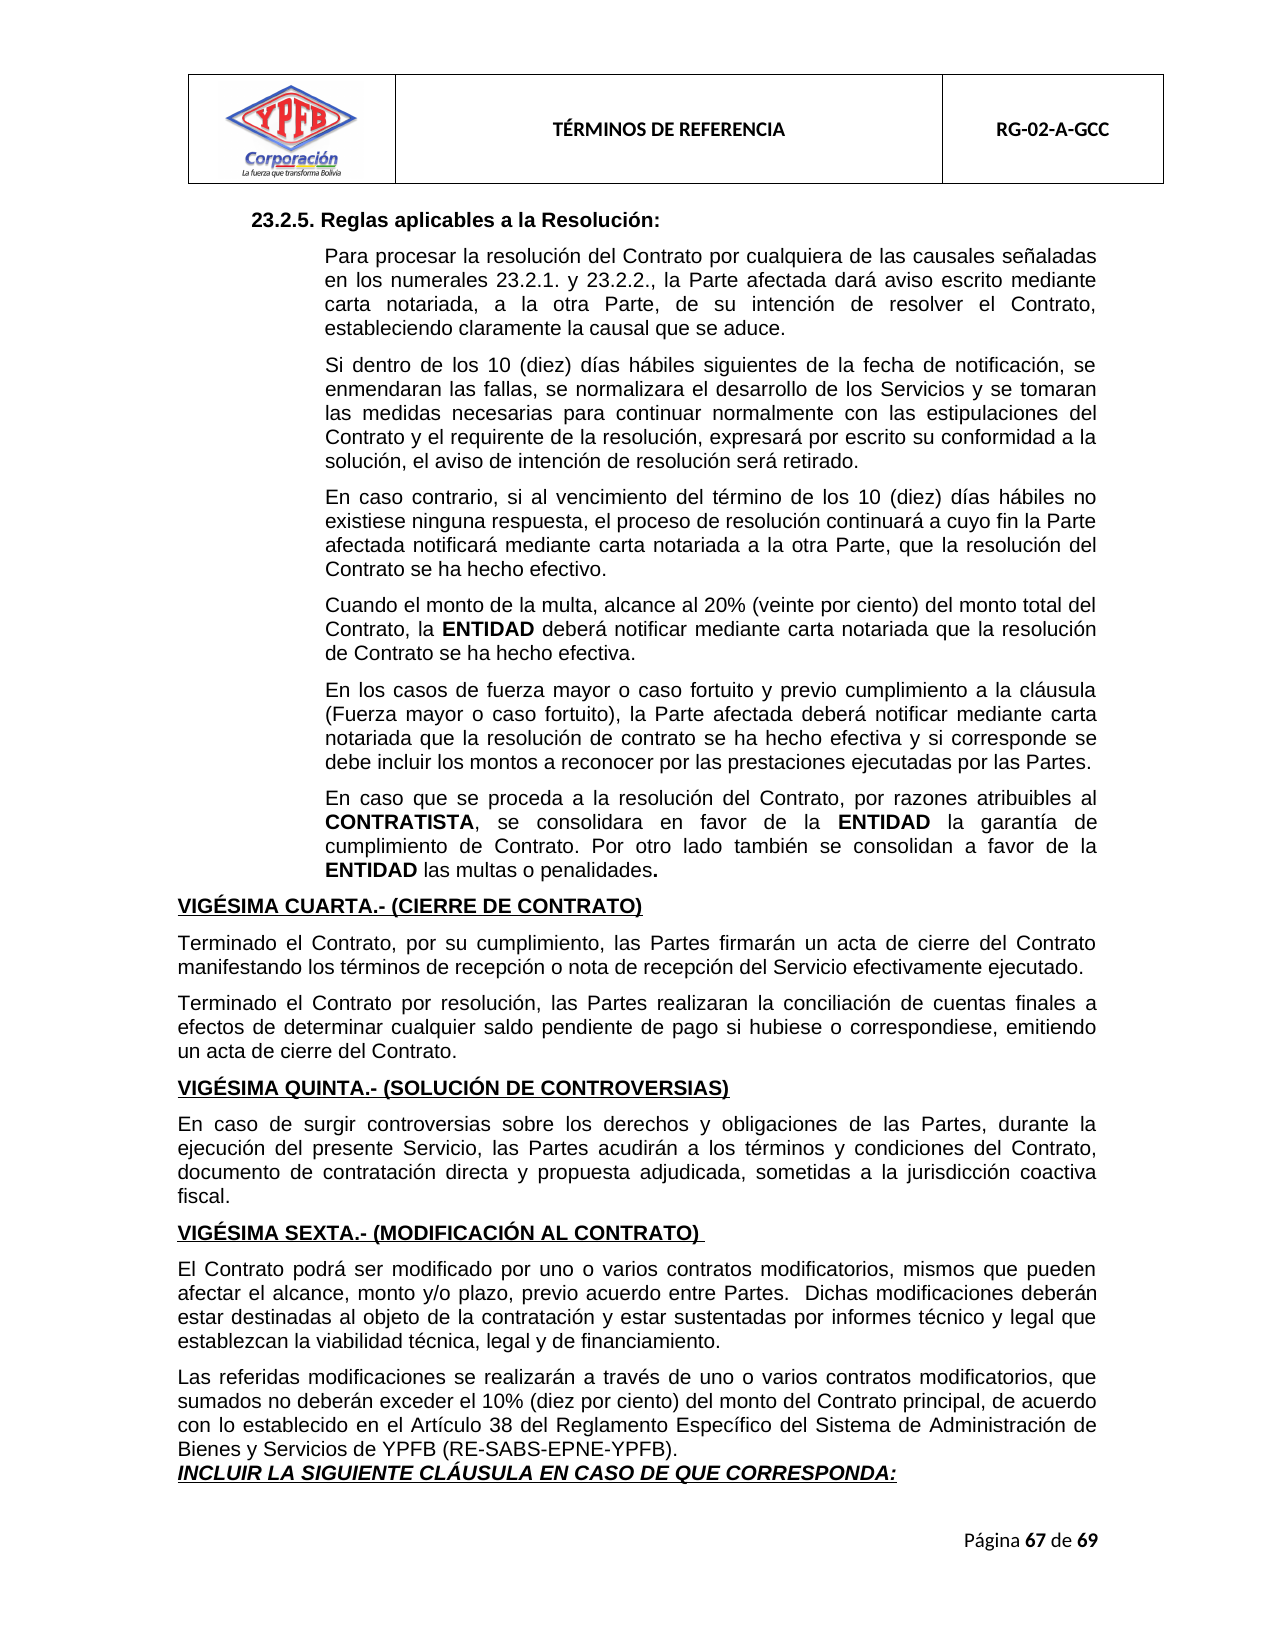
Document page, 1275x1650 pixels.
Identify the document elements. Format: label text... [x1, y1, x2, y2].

text Cuando el monto de la multa, alcance al 20% (veinte por ciento) del monto total del Contrato, la ENTIDAD deberá notificar mediante carta notariada que la resolución de Contrato se ha hecho efectiva. [325, 593, 1098, 665]
text En caso contrario, si al vencimiento del término de los 10 (diez) días hábiles no existiese ninguna respuesta, el proceso de resolución continuará a cuyo fin la Parte afectada notificará mediante carta notariada a la otra Parte, que la resolución del Contrato se ha hecho efectivo. [325, 485, 1098, 581]
text Si dentro de los 10 (diez) días hábiles siguientes de la fecha de notificación, se enmendaran las fallas, se normalizara el desarrollo de los Servicios y se tomaran las medidas necesarias para continuar normalmente con las estipulaciones del Contrato y el requirente de la resolución, expresará por escrito su conformidad a la solución, el aviso de intención de resolución será retirado. [325, 353, 1098, 472]
text En caso que se proceda a la resolución del Contrato, por razones atribuibles al CONTRATISTA, se consolidara en favor de la ENTIDAD la garantía de cumplimiento de Contrato. Por otro lado también se consolidan a favor de la ENTIDAD las multas o penalidades. [325, 786, 1098, 882]
text Terminado el Contrato, por su cumplimiento, las Partes firmarán un acta de cierre del Contrato manifestando los términos de recepción o nota de recepción del Servicio efectivamente ejecutado. [177, 931, 1098, 979]
text Para procesar la resolución del Contrato por cualquiera de las causales señaladas en los numerales 23.2.1. y 23.2.2., la Parte afectada dará aviso escrito mediante carta notariada, a la otra Parte, de su intención de resolver el Contrato, estableciendo claramente la causal que se aduce. [324, 244, 1098, 340]
text En los casos de fuerza mayor o caso fortuito y previo cumplimiento a la cláusula (Fuerza mayor o caso fortuito), la Parte afectada deberá notificar mediante carta notariada que la resolución de contrato se ha hecho efectiva y si corresponde se debe incluir los montos a reconocer por las prestaciones ejecutadas por las Partes. [325, 678, 1098, 773]
text Terminado el Contrato por resolución, las Partes realizaran la conciliación de cuentas finales a efectos de determinar cualquier saldo pendiente de pago si hubiese o correspondiese, emitiendo un acta de cierre del Contrato. [177, 991, 1098, 1063]
picture [218, 81, 364, 179]
text Las referidas modificaciones se realizarán a través de uno o varios contratos modificatorios, que sumados no deberán exceder el 10% (diez por ciento) del monto del Contrato principal, de acuerdo con lo establecido en el Artículo 38 del Reglamento Específico del Sistema de Administración de Bienes y Servicios de YPFB (RE-SABS-EPNE-YPFB). [177, 1365, 1098, 1461]
text INCLUIR LA SIGUIENTE CLÁUSULA EN CASO DE QUE CORRESPONDA: [177, 1461, 1098, 1485]
text VIGÉSIMA CUARTA.- (CIERRE DE CONTRATO) [177, 894, 1098, 918]
text El Contrato podrá ser modificado por uno o varios contratos modificatorios, mismos que pueden afectar el alcance, monto y/o plazo, previo acuerdo entre Partes. Dichas modificaciones deberán estar destinadas al objeto de la contratación y estar sustentadas por informes técnico y legal que establezcan la viabilidad técnica, legal y de financiamiento. [177, 1257, 1098, 1353]
text En caso de surgir controversias sobre los derechos y obligaciones de las Partes, durante la ejecución del presente Servicio, las Partes acudirán a los términos y condiciones del Contrato, documento de contratación directa y propuesta adjudicada, sometidas a la jurisdicción coactiva fiscal. [177, 1112, 1098, 1208]
text VIGÉSIMA QUINTA.- (SOLUCIÓN DE CONTROVERSIAS) [177, 1076, 1098, 1099]
text VIGÉSIMA SEXTA.- (MODIFICACIÓN AL CONTRATO) [177, 1220, 1098, 1244]
text 23.2.5. Reglas aplicables a la Resolución: [251, 208, 1098, 232]
